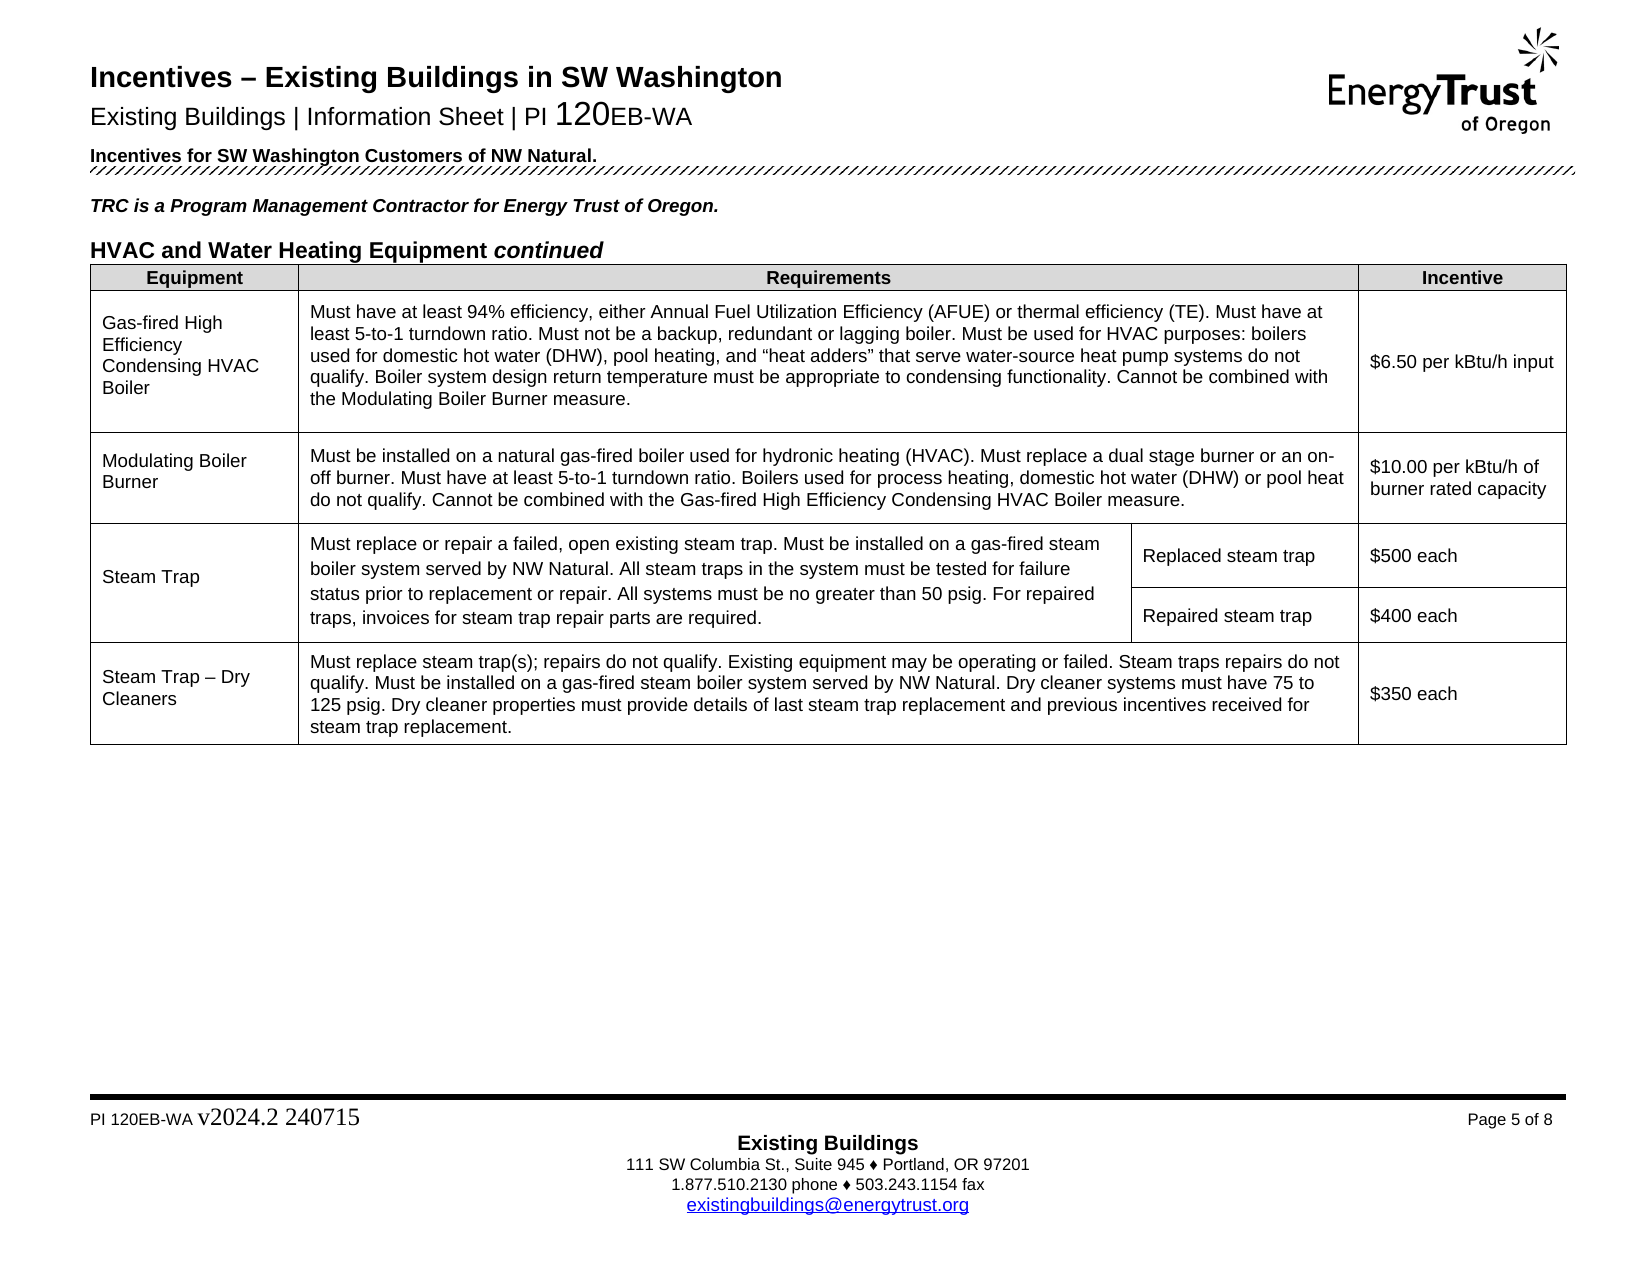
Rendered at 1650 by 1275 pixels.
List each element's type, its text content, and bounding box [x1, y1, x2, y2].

table_cell $6.50 per kBtu/h input [1359, 291, 1566, 432]
table_cell $350 each [1359, 643, 1566, 744]
table_cell $400 each [1359, 588, 1566, 642]
text HVAC and Water Heating Equipment continued [90, 237, 1566, 263]
table_cell Must be installed on a natural gas-fired boiler used for hydronic heating (HVAC). Must replace a dual stage burner or an on-off burner. Must have at least 5-to-1 turndown ratio. Boilers used for process heating, domestic hot water (DHW) or pool heat do not qualify. Cannot be combined with the Gas-fired High Efficiency Condensing HVAC Boiler measure. [299, 433, 1358, 522]
table_header Equipment [91, 265, 298, 290]
table_cell Steam Trap [91, 524, 298, 642]
table_cell Must have at least 94% efficiency, either Annual Fuel Utilization Efficiency (AFUE) or thermal efficiency (TE). Must have at least 5-to-1 turndown ratio. Must not be a backup, redundant or lagging boiler. Must be used for HVAC purposes: boilers used for domestic hot water (DHW), pool heating, and “heat adders” that serve water-source heat pump systems do not qualify. Boiler system design return temperature must be appropriate to condensing functionality. Cannot be combined with the Modulating Boiler Burner measure. [299, 291, 1358, 432]
table_header Incentive [1359, 265, 1566, 290]
table_cell Gas-fired High Efficiency Condensing HVAC Boiler [91, 291, 298, 432]
picture [1327, 26, 1559, 133]
table_cell Must replace or repair a failed, open existing steam trap. Must be installed on a gas-fired steam boiler system served by NW Natural. All steam traps in the system must be tested for failure status prior to replacement or repair. All systems must be no greater than 50 psig. For repaired traps, invoices for steam trap repair parts are required. [299, 524, 1131, 642]
table_cell Repaired steam trap [1132, 588, 1358, 642]
table_cell $500 each [1359, 524, 1566, 587]
picture [90, 166, 1575, 175]
table_cell $10.00 per kBtu/h of burner rated capacity [1359, 433, 1566, 522]
table_cell Steam Trap – Dry Cleaners [91, 643, 298, 744]
table_header Requirements [299, 265, 1358, 290]
table_cell Must replace steam trap(s); repairs do not qualify. Existing equipment may be operating or failed. Steam traps repairs do not qualify. Must be installed on a gas-fired steam boiler system served by NW Natural. Dry cleaner systems must have 75 to 125 psig. Dry cleaner properties must provide details of last steam trap replacement and previous incentives received for steam trap replacement. [299, 643, 1358, 744]
table_cell Modulating Boiler Burner [91, 433, 298, 522]
table_cell Replaced steam trap [1132, 524, 1358, 587]
